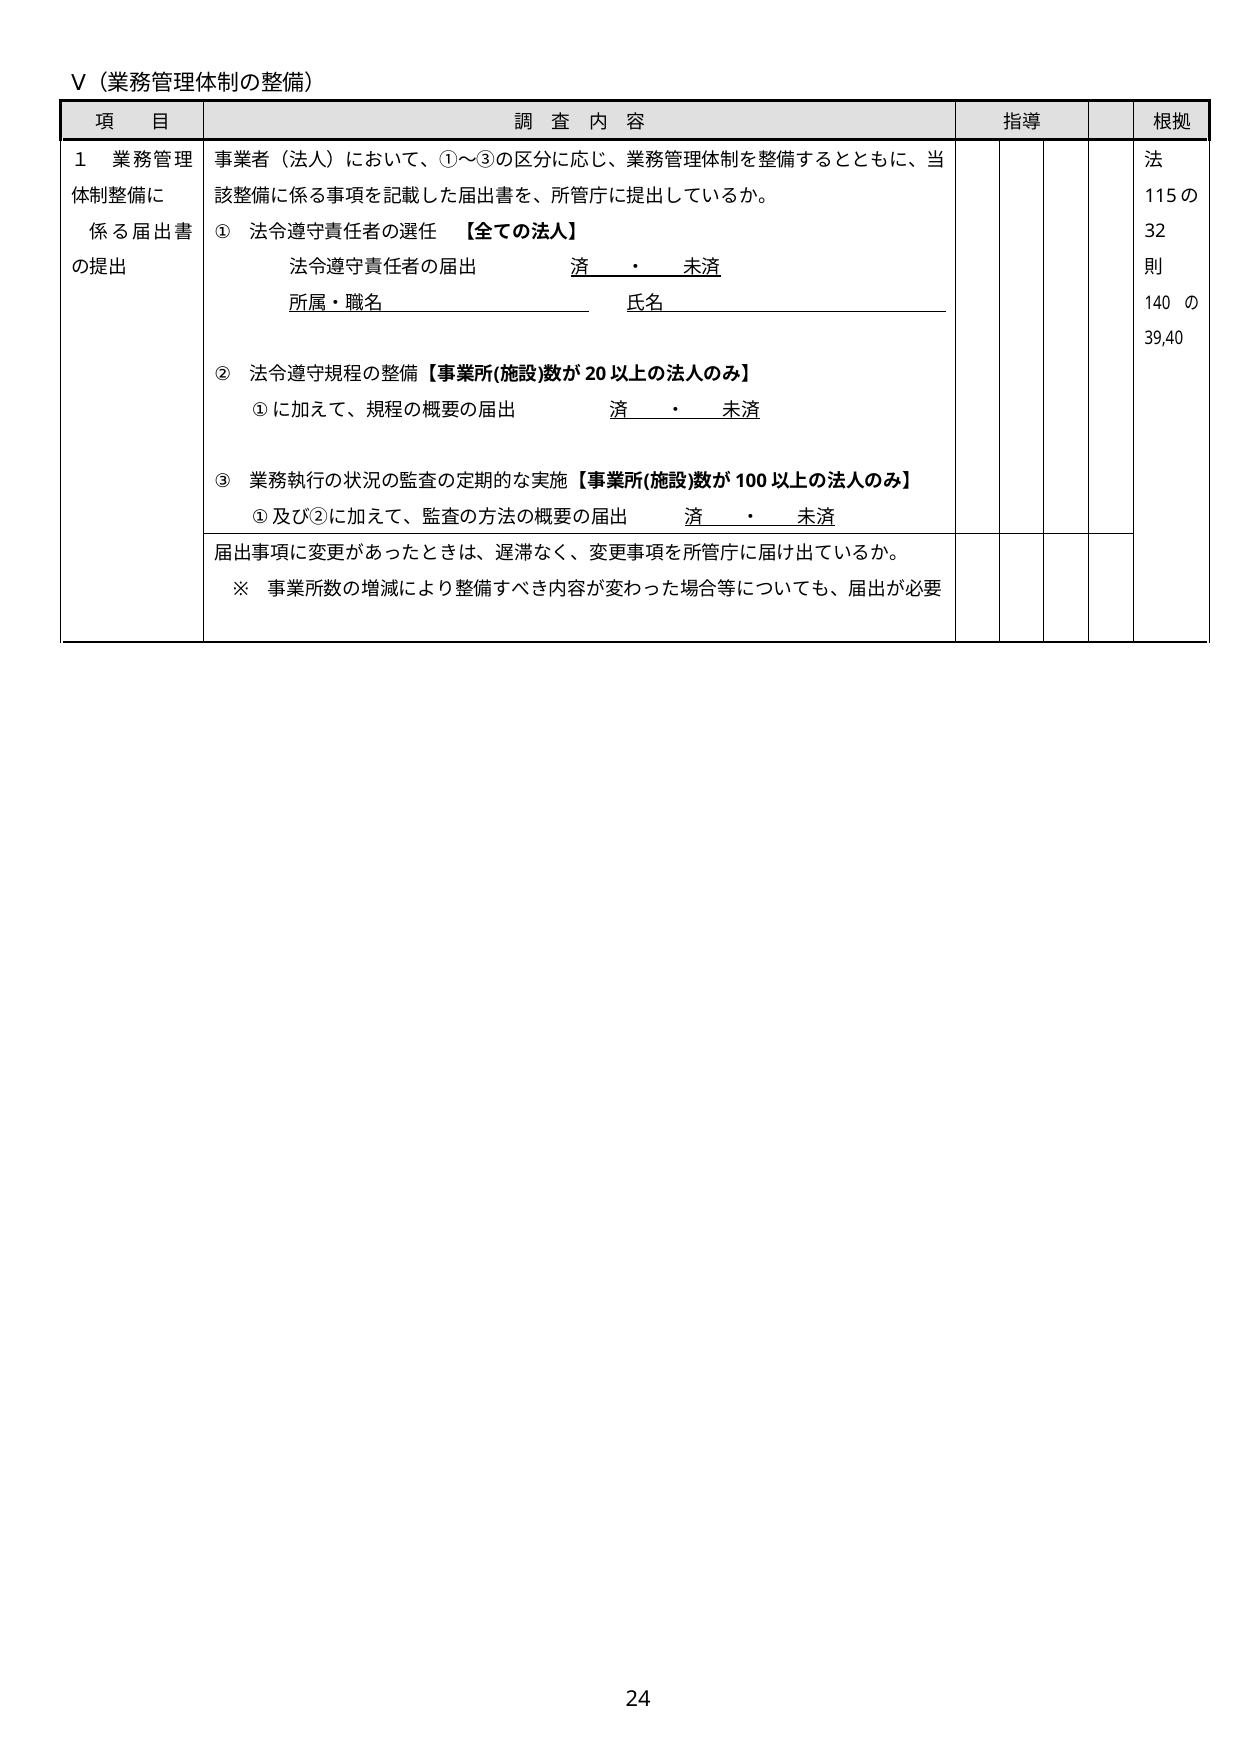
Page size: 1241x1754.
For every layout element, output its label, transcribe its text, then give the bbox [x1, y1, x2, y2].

table_cell [1089, 534, 1133, 641]
table_cell [1089, 141, 1133, 533]
table_cell [1000, 141, 1043, 533]
table_header [1089, 102, 1133, 138]
table_header 指導 [956, 102, 1088, 138]
table_cell [1044, 141, 1088, 533]
table_cell １ 業務管理体制整備に 係る届出書の提出 [61, 138, 203, 641]
table_header 根拠 [1134, 102, 1208, 138]
table_header 項 目 [62, 102, 203, 138]
text Ⅴ（業務管理体制の整備） [71, 63, 1205, 99]
table_cell 事業者（法人）において、①～③の区分に応じ、業務管理体制を整備するとともに、当該整備に係る事項を記載した届出書を、所管庁に提出しているか。 ① 法令遵守責任者の選任 【全ての法人】 法令遵守責任者の届出 済 ・ 未済 所属・職名 氏名 ② 法令遵守規程の整備【事業所(施設)数が20以上の法人のみ】 ①に加えて、規程の概要の届出 済 ・ 未済 ③ 業務執行の状況の監査の定期的な実施【事業所(施設)数が100以上の法人のみ】 ①及び②に加えて、監査の方法の概要の届出 済 ・ 未済 [204, 141, 955, 533]
table_cell [1000, 534, 1043, 641]
table_header 調査内容 [204, 102, 955, 138]
table_cell [1044, 534, 1088, 641]
table_cell [956, 534, 999, 641]
table_cell 法 115の32 則 140の39,40 [1134, 138, 1209, 641]
table_cell [956, 141, 999, 533]
table_cell 届出事項に変更があったときは、遅滞なく、変更事項を所管庁に届け出ているか。 ※ 事業所数の増減により整備すべき内容が変わった場合等についても、届出が必要 [204, 534, 955, 641]
